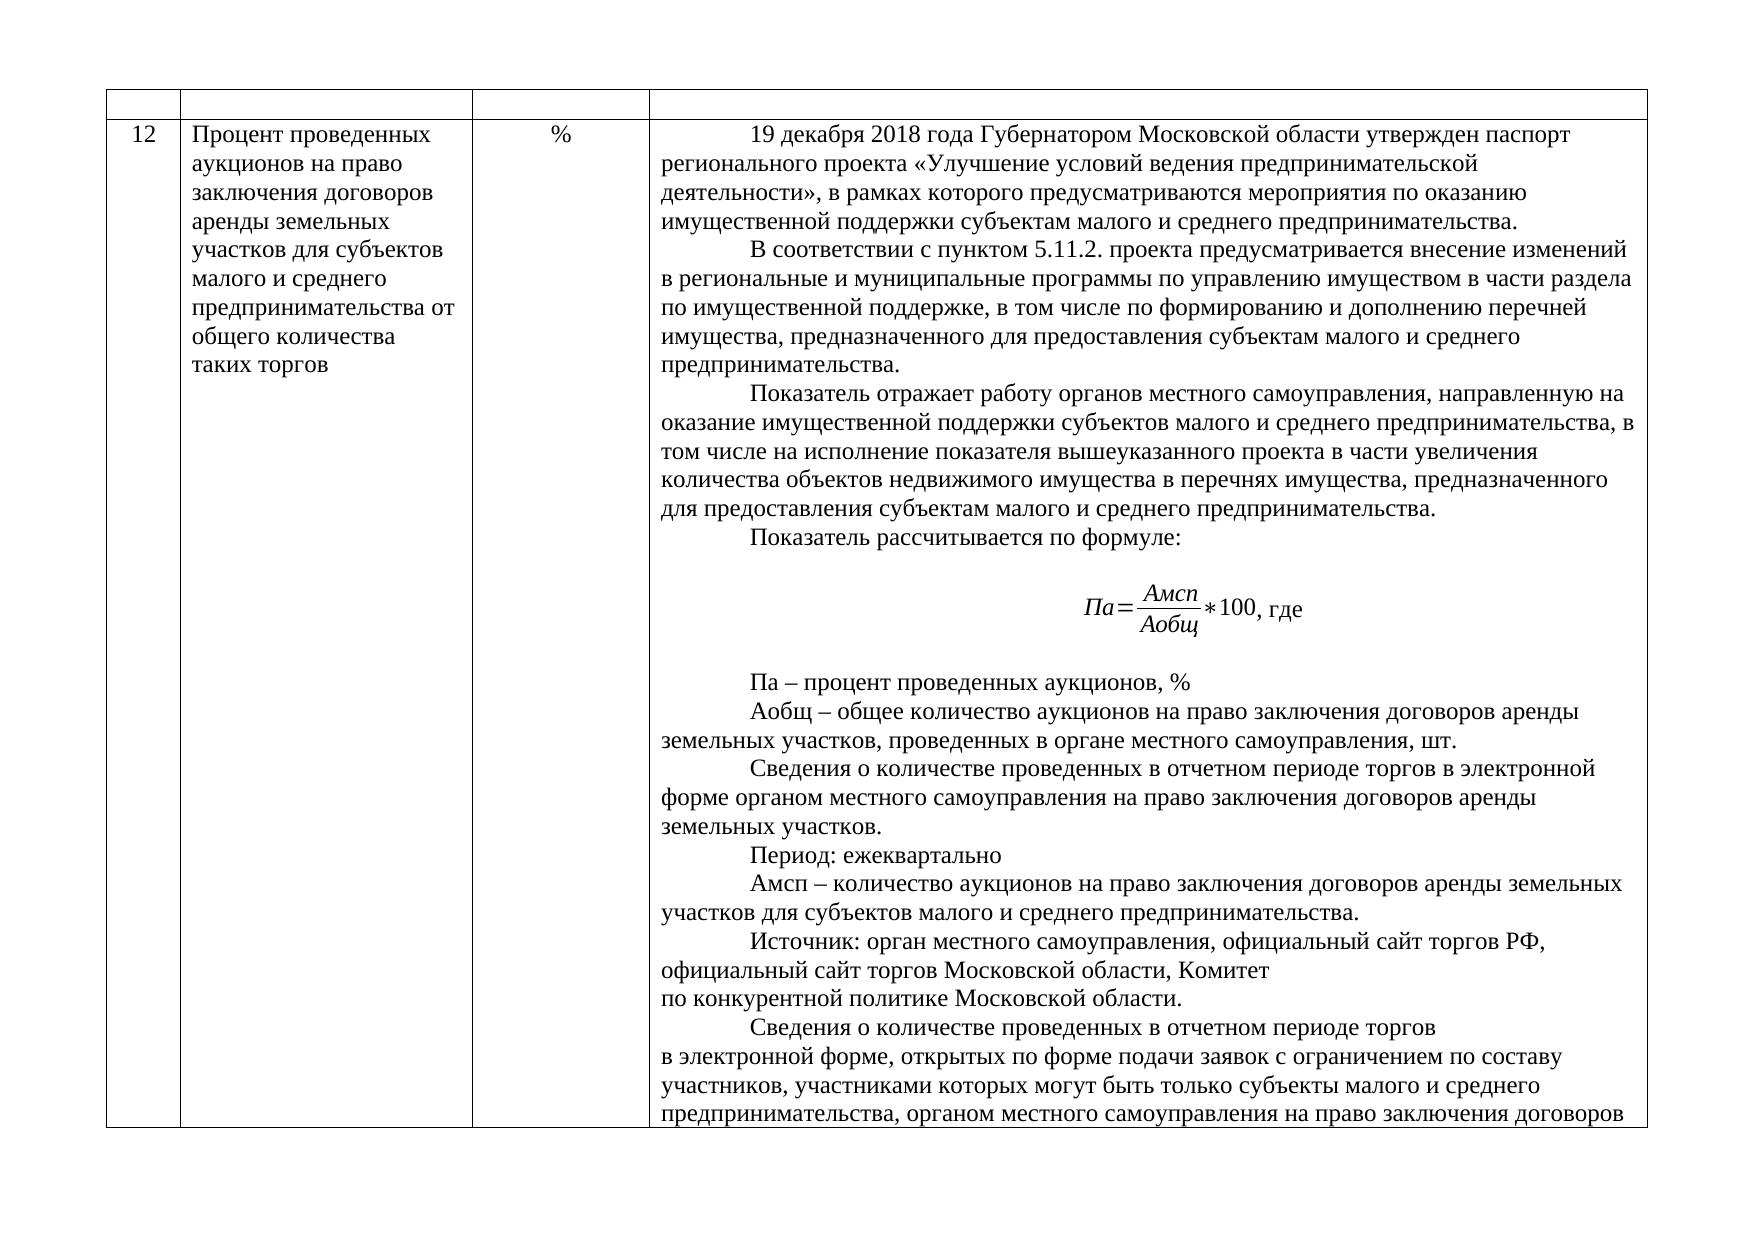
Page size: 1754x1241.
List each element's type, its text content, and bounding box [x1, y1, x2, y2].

table_cell % [473, 120, 649, 1127]
table_cell 11 [107, 90, 180, 118]
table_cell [181, 120, 472, 1127]
table_cell 12 [107, 120, 180, 1127]
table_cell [650, 120, 1647, 1127]
table_cell % [473, 90, 649, 118]
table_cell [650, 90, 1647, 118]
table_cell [181, 90, 472, 118]
